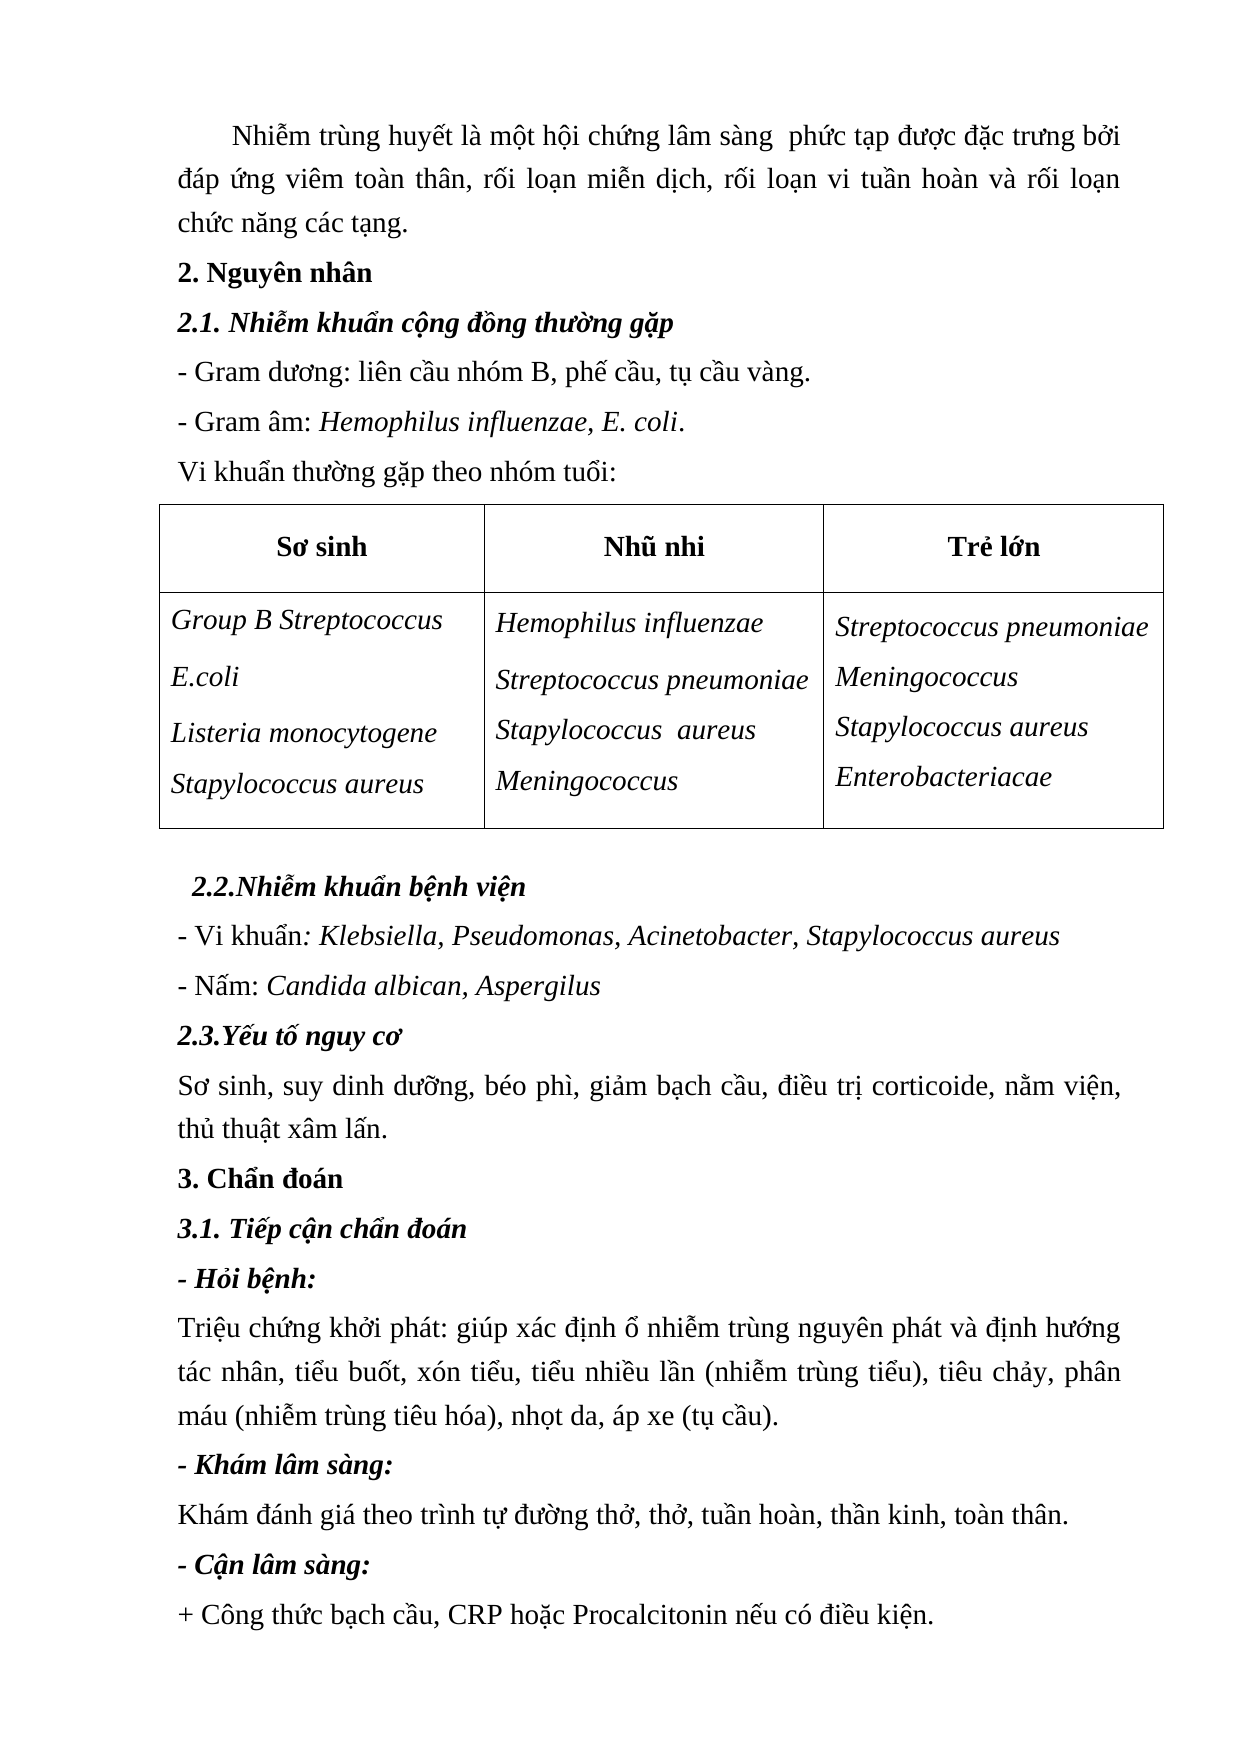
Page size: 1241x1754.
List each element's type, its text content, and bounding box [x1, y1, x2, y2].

text Nhiễm trùng huyết là một hội chứng lâm sàng phức tạp được đặc trưng bởi đáp ứng viêm toàn thân, rối loạn miễn dịch, rối loạn vi tuần hoàn và rối loạn chức năng các tạng. [177, 118, 1122, 239]
text 2. Nguyên nhân [177, 255, 1122, 288]
text Triệu chứng khởi phát: giúp xác định ổ nhiễm trùng nguyên phát và định hướng tác nhân, tiểu buốt, xón tiểu, tiểu nhiều lần (nhiễm trùng tiểu), tiêu chảy, phân máu (nhiễm trùng tiêu hóa), nhọt da, áp xe (tụ cầu). [177, 1311, 1122, 1431]
table_header Trẻ lớn [824, 505, 1163, 592]
table_cell Streptococcus pneumoniae Meningococcus Stapylococcus aureus Enterobacteriacae [824, 593, 1163, 828]
text 2.3.Yếu tố nguy cơ [177, 1018, 1122, 1052]
table_cell Hemophilus influenzae Streptococcus pneumoniae Stapylococcus aureus Meningococcus [485, 593, 823, 828]
text 3.1. Tiếp cận chẩn đoán [177, 1211, 1122, 1244]
text - Vi khuẩn: Klebsiella, Pseudomonas, Acinetobacter, Stapylococcus aureus [177, 918, 1122, 952]
text Sơ sinh, suy dinh dưỡng, béo phì, giảm bạch cầu, điều trị corticoide, nằm viện, thủ thuật xâm lấn. [177, 1068, 1122, 1145]
text 3. Chẩn đoán [177, 1161, 1122, 1195]
text - Khám lâm sàng: [177, 1447, 1122, 1481]
text - Hỏi bệnh: [177, 1261, 1122, 1294]
text - Gram âm: Hemophilus influenzae, E. coli. [177, 404, 1122, 438]
text - Nấm: Candida albican, Aspergilus [177, 968, 1122, 1002]
text - Cận lâm sàng: [177, 1547, 1122, 1581]
table_cell Group B Streptococcus E.coli Listeria monocytogene Stapylococcus aureus [160, 593, 484, 828]
table_header Nhũ nhi [485, 505, 823, 592]
text - Gram dương: liên cầu nhóm B, phế cầu, tụ cầu vàng. [177, 354, 1122, 388]
table_header Sơ sinh [160, 505, 484, 592]
text Khám đánh giá theo trình tự đường thở, thở, tuần hoàn, thần kinh, toàn thân. [177, 1497, 1122, 1531]
text + Công thức bạch cầu, CRP hoặc Procalcitonin nếu có điều kiện. [177, 1597, 1122, 1630]
text 2.2.Nhiễm khuẩn bệnh viện [177, 869, 1122, 902]
text 2.1. Nhiễm khuẩn cộng đồng thường gặp [177, 305, 1122, 338]
text Vi khuẩn thường gặp theo nhóm tuổi: [177, 454, 1122, 488]
